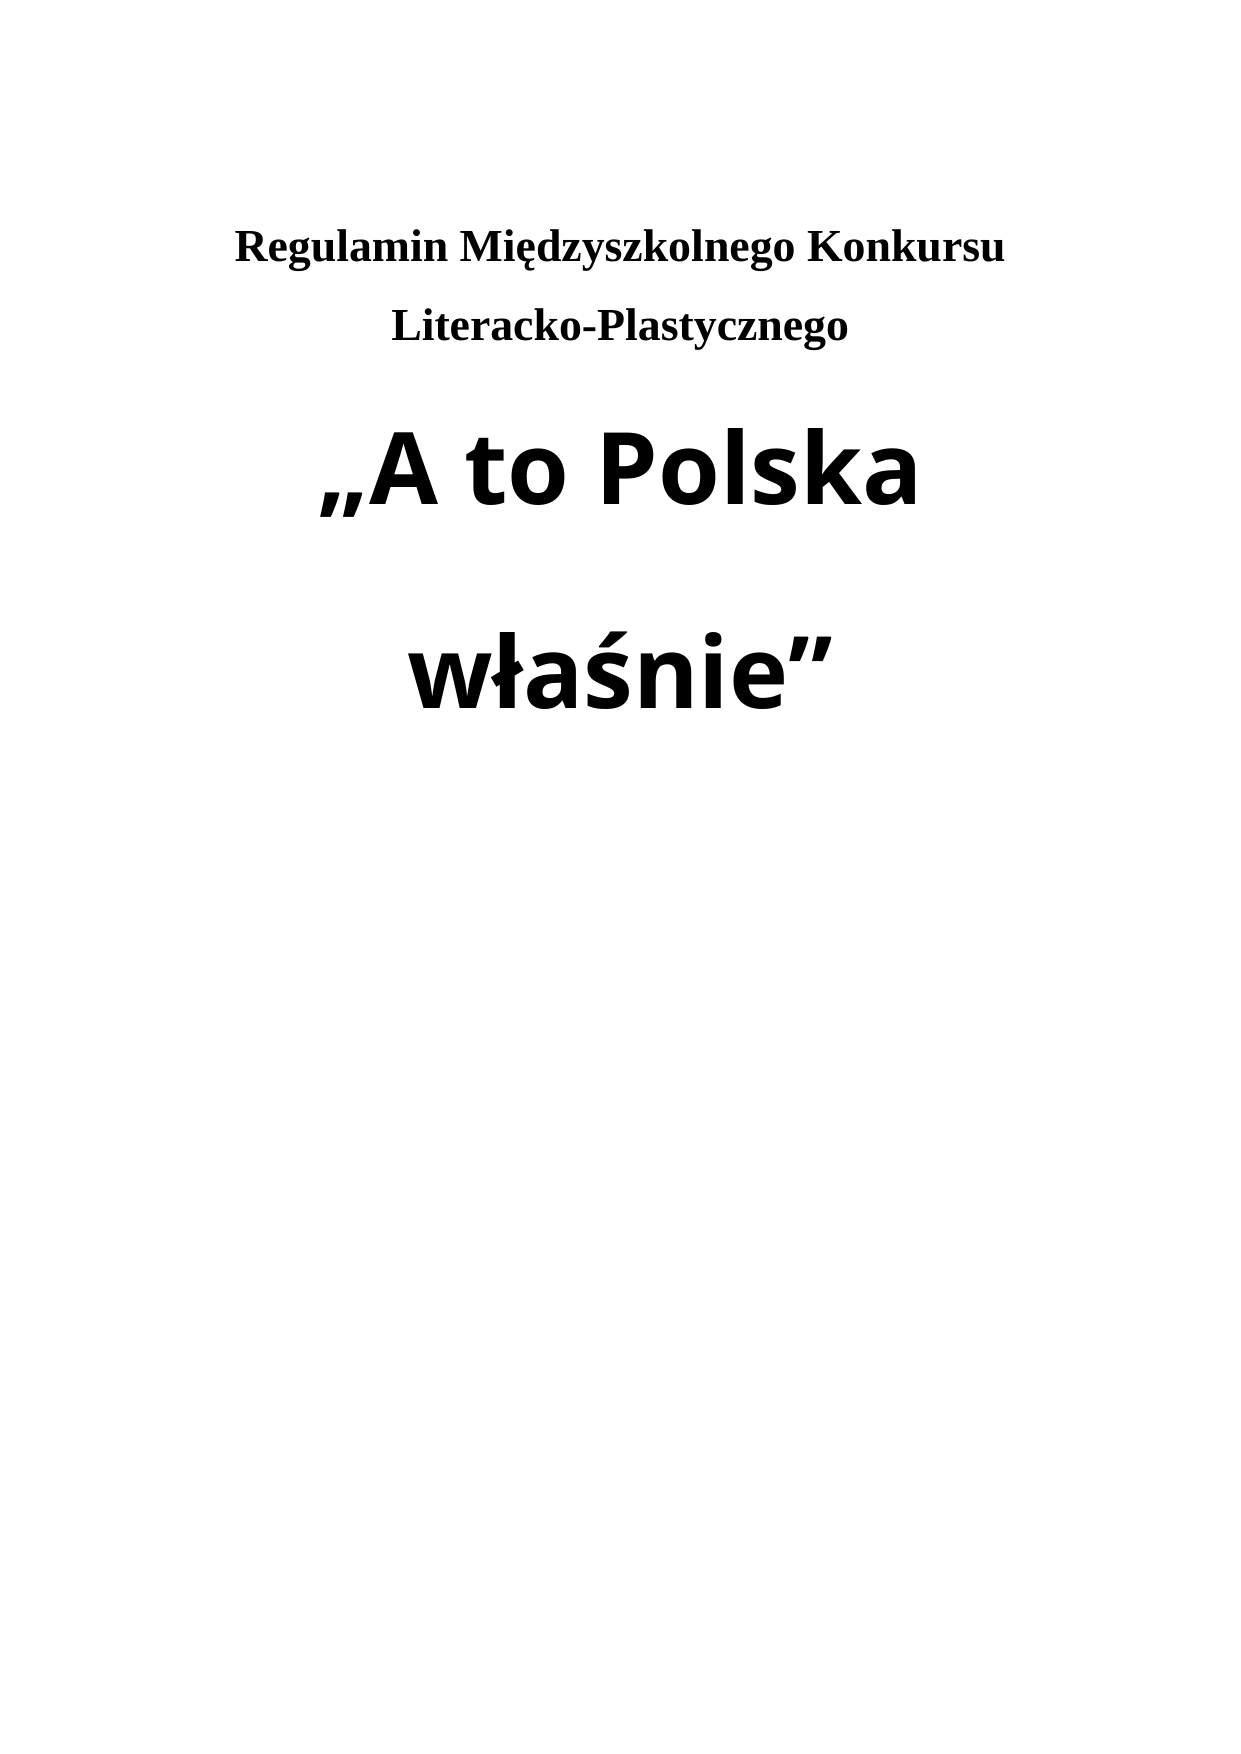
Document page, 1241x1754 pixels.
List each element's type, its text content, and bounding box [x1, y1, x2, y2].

text Regulamin Międzyszkolnego Konkursu Literacko-Plastycznego [148, 219, 1093, 351]
text „A to Polska właśnie” [148, 398, 1093, 738]
